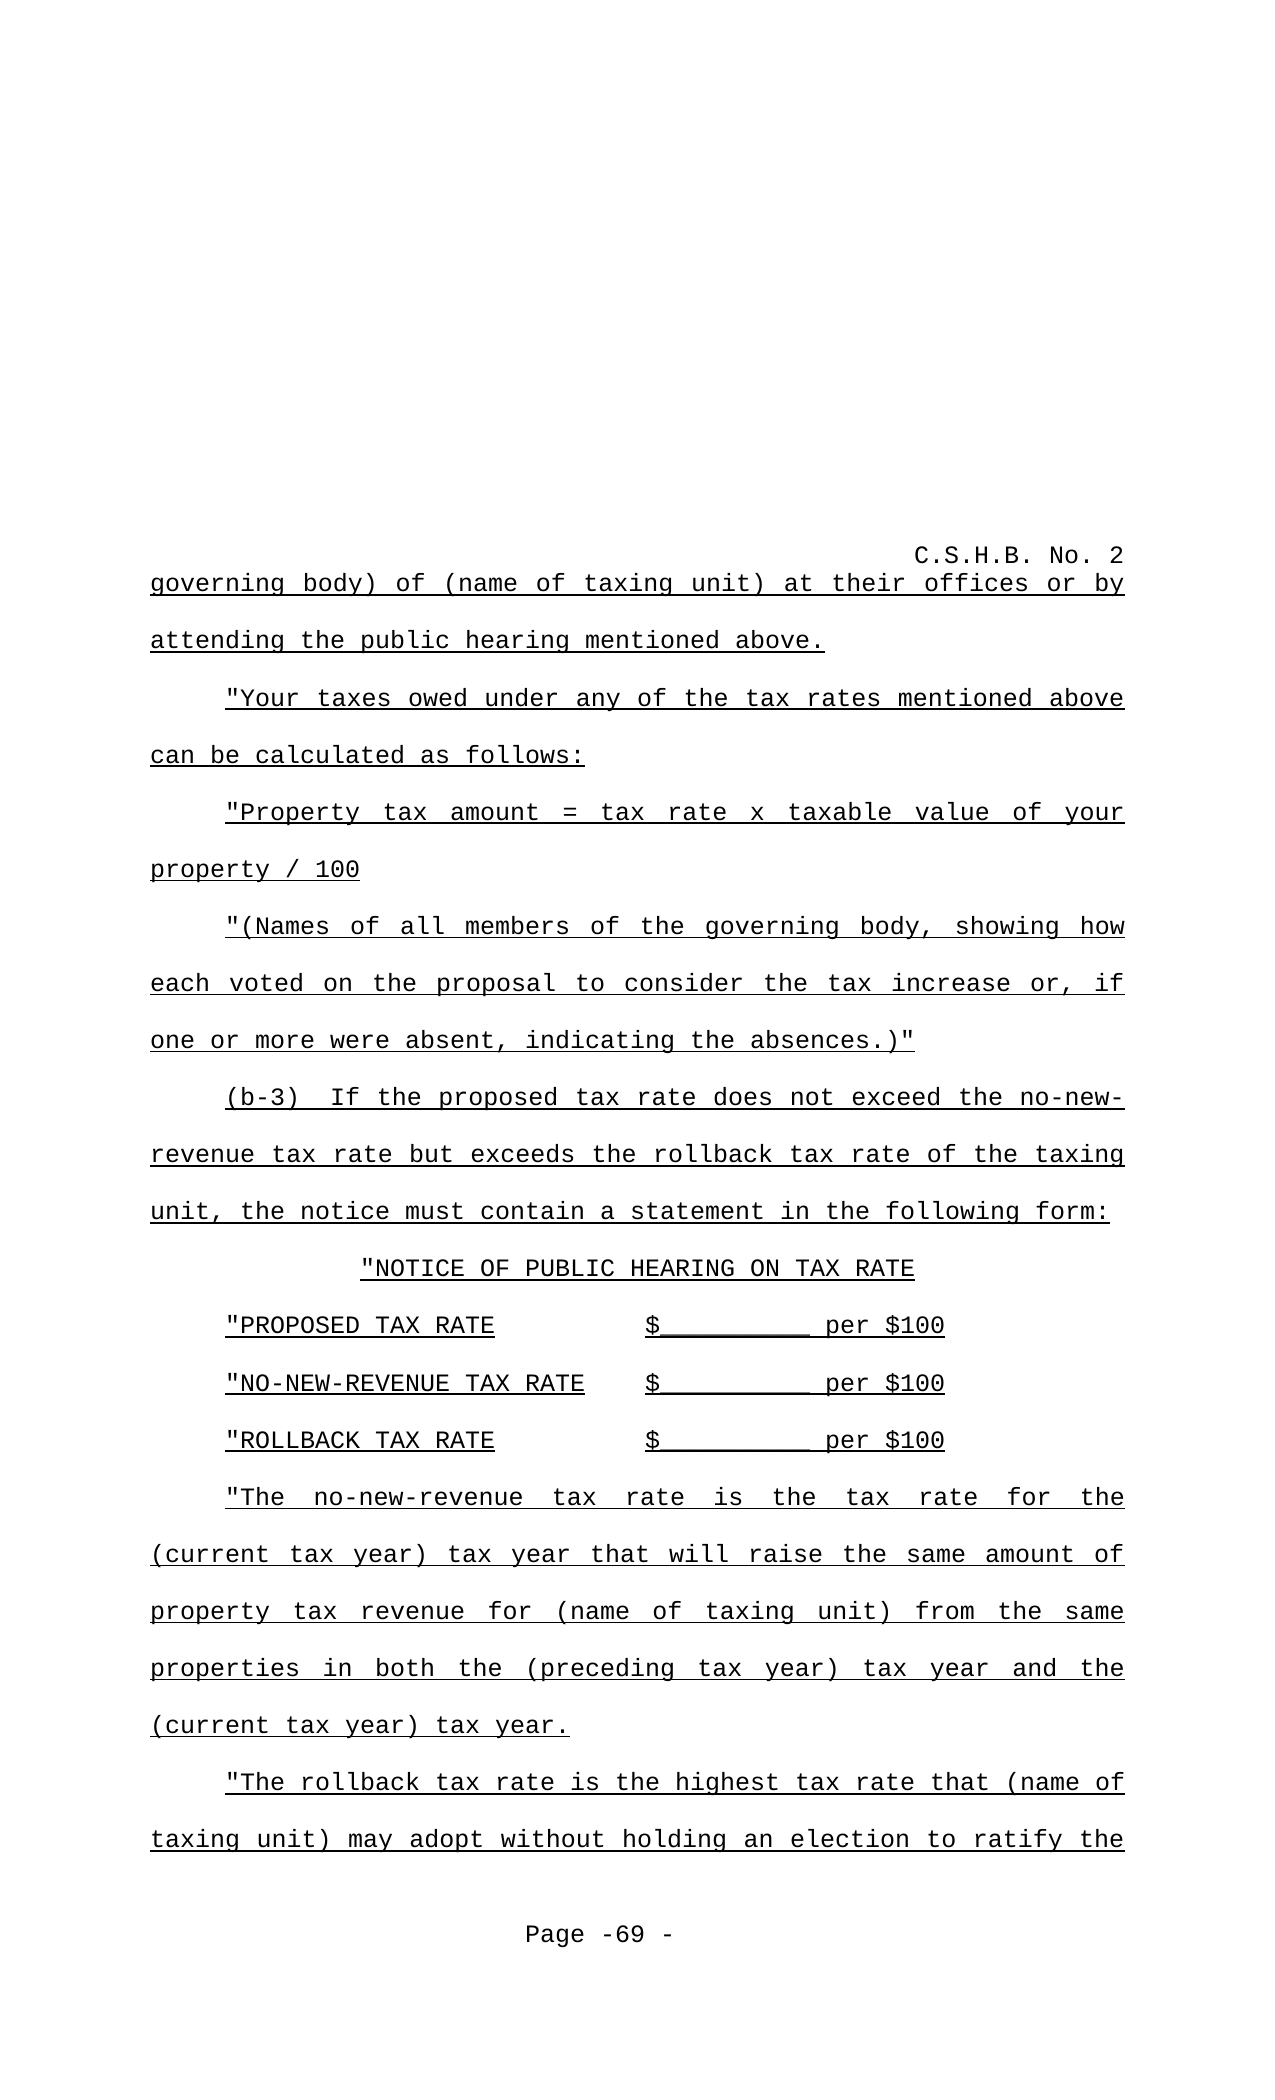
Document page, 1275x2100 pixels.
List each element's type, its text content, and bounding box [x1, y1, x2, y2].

text "(Names of all members of the governing body, showing how each voted on the proposal to consider the tax increase or, if one or more were absent, indicating the absences.)" [150, 913, 1125, 994]
text (b-3) If the proposed tax rate does not exceed the no-new-revenue tax rate but exceeds the rollback tax rate of the taxing unit, the notice must contain a statement in the following form: [150, 1084, 1125, 1165]
text "The no-new-revenue tax rate is the tax rate for the (current tax year) tax year that will raise the same amount of property tax revenue for (name of taxing unit) from the same properties in both the (preceding tax year) tax year and the (current tax year) tax year. [150, 1623, 1125, 1679]
text "The no-new-revenue tax rate is the tax rate for the (current tax year) tax year that will raise the same amount of property tax revenue for (name of taxing unit) from the same properties in both the (preceding tax year) tax year and the (current tax year) tax year. [150, 1484, 1125, 1565]
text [150, 571, 1125, 594]
text "Property tax amount = tax rate x taxable value of your property / 100 [150, 799, 1125, 885]
text "The no-new-revenue tax rate is the tax rate for the (current tax year) tax year that will raise the same amount of property tax revenue for (name of taxing unit) from the same properties in both the (preceding tax year) tax year and the (current tax year) tax year. [150, 1566, 1125, 1622]
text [150, 1769, 1125, 1850]
text "Your taxes owed under any of the tax rates mentioned above can be calculated as follows: [150, 685, 1125, 771]
text "PROPOSED TAX RATE $__________ per $100 [150, 1313, 1125, 1341]
text "ROLLBACK TAX RATE $__________ per $100 [150, 1427, 1125, 1456]
text "NOTICE OF PUBLIC HEARING ON TAX RATE [150, 1256, 1125, 1284]
text (b-3) If the proposed tax rate does not exceed the no-new-revenue tax rate but exceeds the rollback tax rate of the taxing unit, the notice must contain a statement in the following form: [150, 1167, 1125, 1227]
text "NO-NEW-REVENUE TAX RATE $__________ per $100 [150, 1370, 1125, 1398]
text "The no-new-revenue tax rate is the tax rate for the (current tax year) tax year that will raise the same amount of property tax revenue for (name of taxing unit) from the same properties in both the (preceding tax year) tax year and the (current tax year) tax year. [150, 1680, 1125, 1741]
text "(Names of all members of the governing body, showing how each voted on the proposal to consider the tax increase or, if one or more were absent, indicating the absences.)" [150, 995, 1125, 1056]
